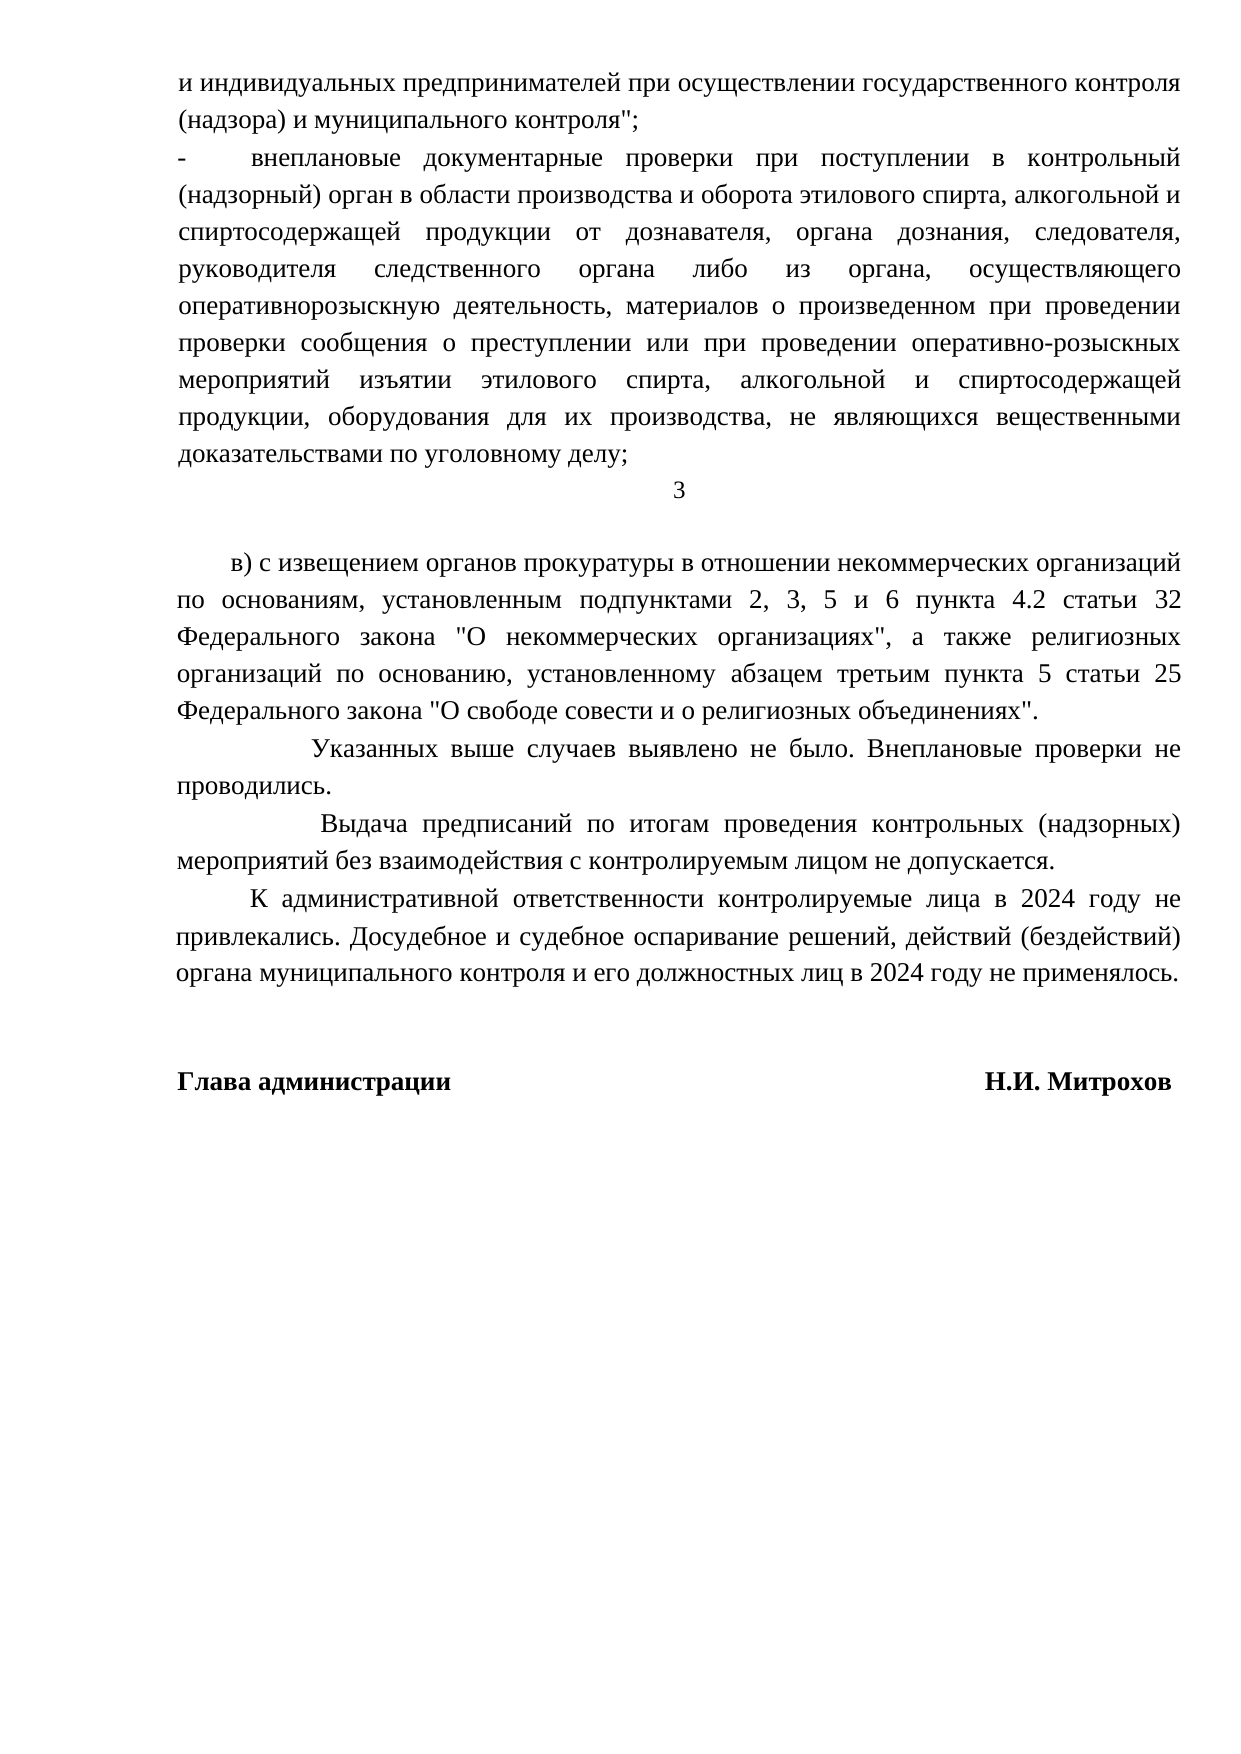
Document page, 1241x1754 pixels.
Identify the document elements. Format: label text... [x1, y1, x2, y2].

text Указанных выше случаев выявлено не было. Внеплановые проверки не проводились. [176, 732, 1182, 801]
text Выдача предписаний по итогам проведения контрольных (надзорных) мероприятий без взаимодействия с контролируемым лицом не допускается. [176, 807, 1182, 876]
text в) с извещением органов прокуратуры в отношении некоммерческих организаций по основаниям, установленным подпунктами 2, 3, 5 и 6 пункта 4.2 статьи 32 Федерального закона "О некоммерческих организациях", а также религиозных организаций по основанию, установленному абзацем третьим пункта 5 статьи 25 Федерального закона "О свободе совести и о религиозных объединениях". [176, 546, 1182, 725]
list внеплановые документарные проверки при поступлении в контрольный (надзорный) орган в области производства и оборота этилового спирта, алкогольной и спиртосодержащей продукции от дознавателя, органа дознания, следователя, руководителя следственного органа либо из органа, осуществляющего оперативнорозыскную деятельность, материалов о произведенном при проведении проверки сообщения о преступлении или при проведении оперативно-розыскных мероприятий изъятии этилового спирта, алкогольной и спиртосодержащей продукции, оборудования для их производства, не являющихся вещественными доказательствами по уголовному делу; [177, 141, 1182, 468]
text Глава администрации Н.И. Митрохов [177, 1064, 1196, 1096]
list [177, 66, 1182, 134]
text 3 [177, 475, 1181, 504]
text К административной ответственности контролируемые лица в 2024 году не привлекались. Досудебное и судебное оспаривание решений, действий (бездействий) органа муниципального контроля и его должностных лиц в 2024 году не применялось. [176, 883, 1182, 988]
